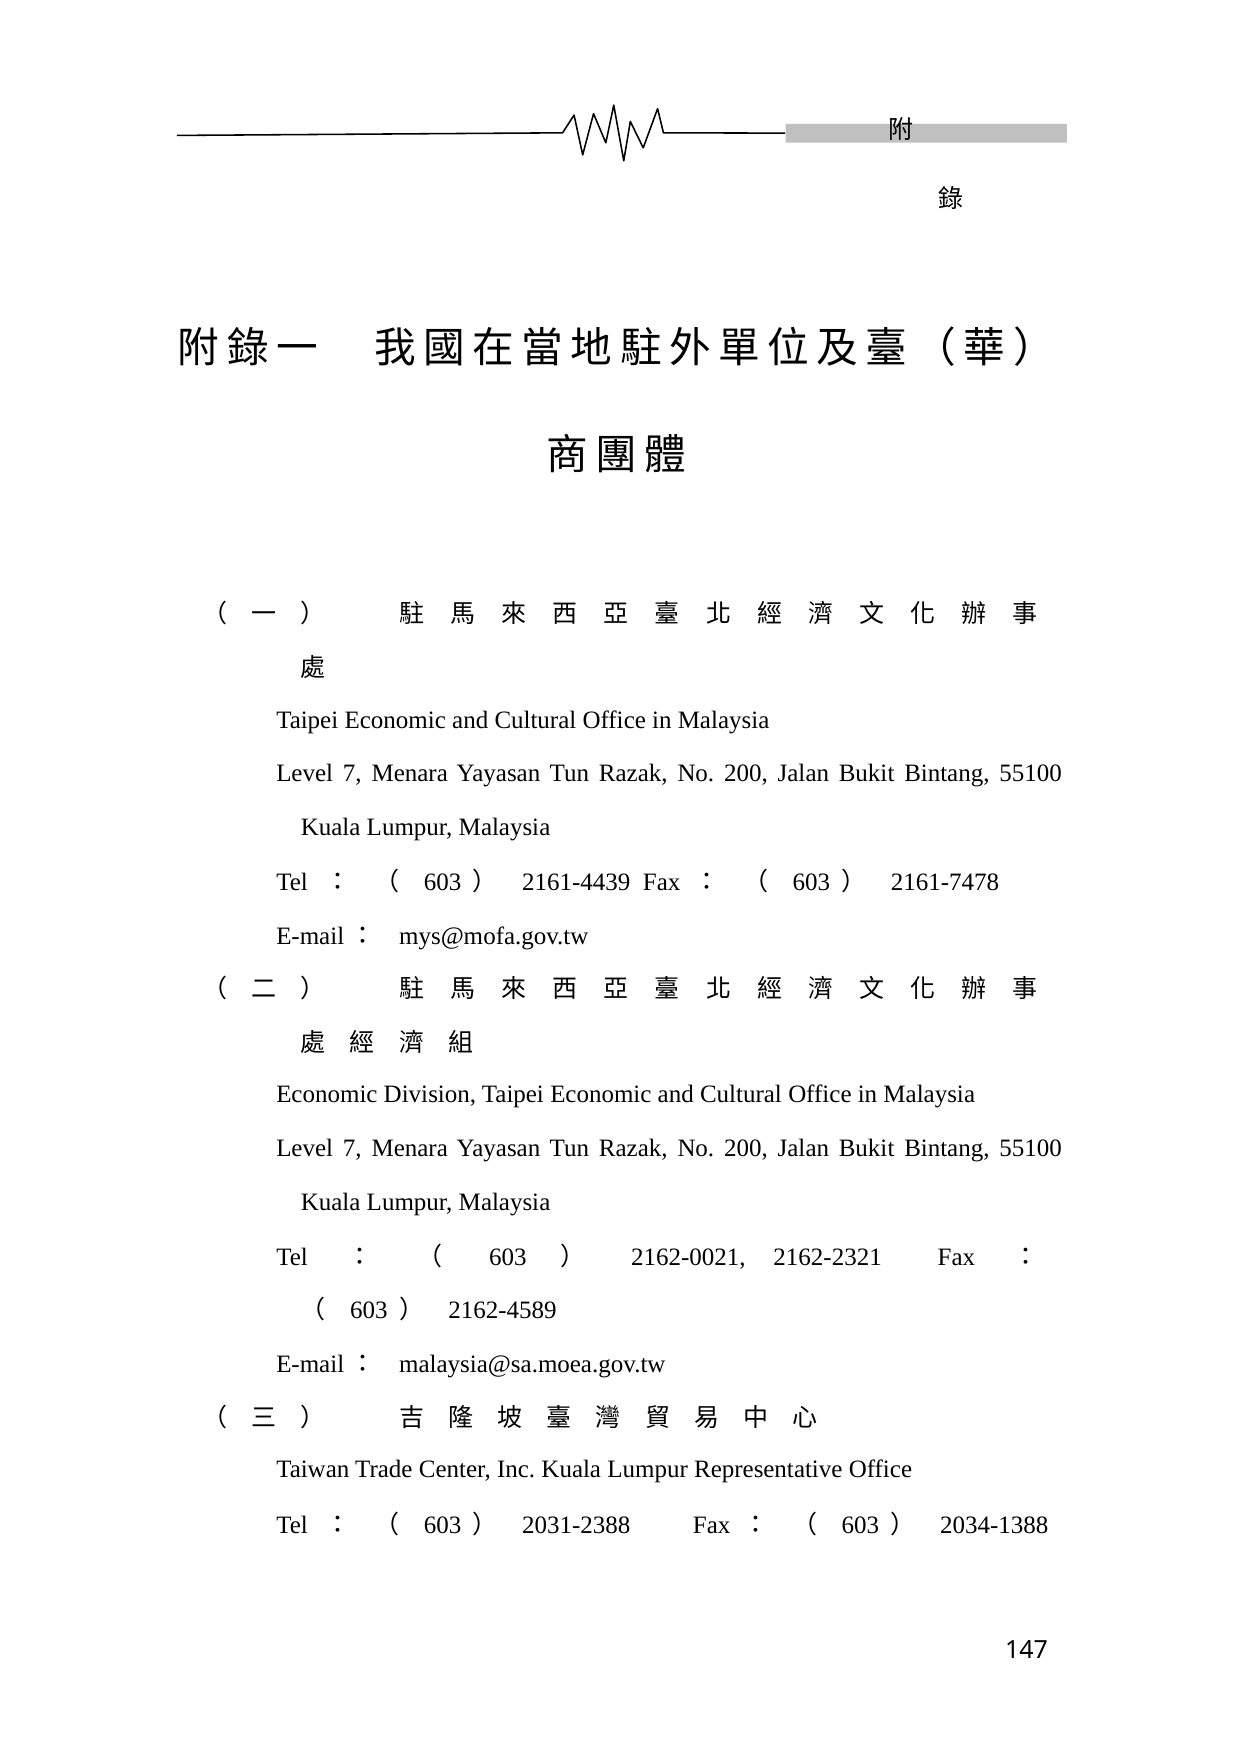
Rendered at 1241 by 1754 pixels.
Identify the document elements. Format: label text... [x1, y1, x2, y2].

text Taiwan Trade Center, Inc. Kuala Lumpur Representative Office [202, 1442, 1063, 1495]
text E-mail：mys@mofa.gov.tw [202, 906, 1063, 960]
text Tel：（603）2162-0021, 2162-2321 Fax：（603）2162-4589 [202, 1228, 1063, 1335]
text E-mail：malaysia@sa.moea.gov.tw [202, 1335, 1063, 1388]
text （三） 吉隆坡臺灣貿易中心 [202, 1388, 1063, 1442]
text 附錄一 我國在當地駐外單位及臺（華）商團體 [178, 291, 1063, 505]
text Level 7, Menara Yayasan Tun Razak, No. 200, Jalan Bukit Bintang, 55100 Kuala Lumpur, Malaysia [202, 1121, 1063, 1228]
text Tel：（603）2161-4439 Fax：（603）2161-7478 [202, 853, 1063, 906]
text （一） 駐馬來西亞臺北經濟文化辦事處 [202, 585, 1063, 692]
text Tel：（603）2031-2388 Fax：（603）2034-1388 [202, 1495, 1063, 1549]
text Level 7, Menara Yayasan Tun Razak, No. 200, Jalan Bukit Bintang, 55100 Kuala Lumpur, Malaysia [202, 746, 1063, 853]
text Economic Division, Taipei Economic and Cultural Office in Malaysia [202, 1067, 1063, 1121]
text Taipei Economic and Cultural Office in Malaysia [202, 692, 1063, 746]
text （二） 駐馬來西亞臺北經濟文化辦事處經濟組 [202, 960, 1063, 1067]
